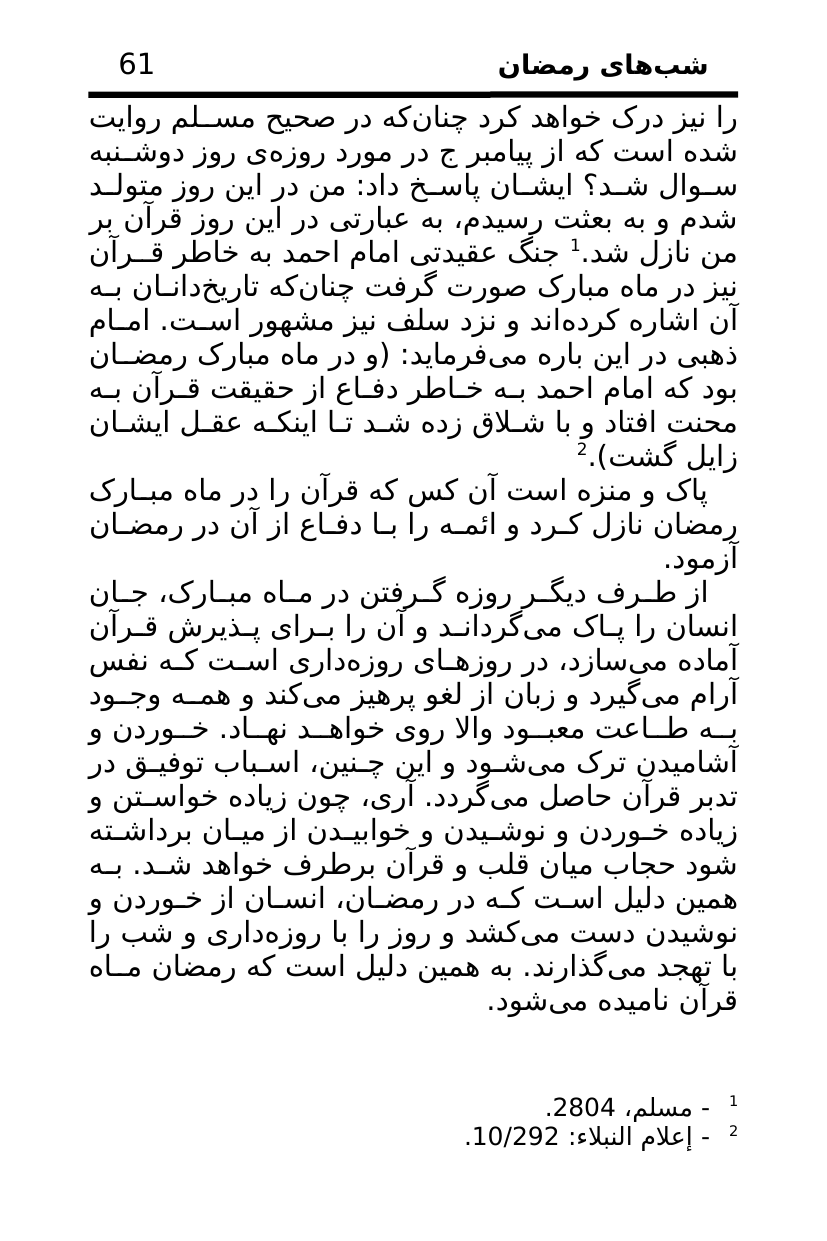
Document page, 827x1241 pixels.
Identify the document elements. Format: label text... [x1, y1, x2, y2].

text پاک و منزه است آن کس که قرآن را در ماه مبارک رمضان نازل کرد و ائمه را با دفاع از آن در رمضان آزمود. [89, 473, 738, 575]
text از طرف دیگر روزه گرفتن در ماه مبارک، جان انسان را پاک می‌گرداند و آن را برای پذیرش قرآن آماده می‌سازد، در روزهای روزه‌داری است که نفس آرام می‌گیرد و زبان از لغو پرهیز می‌کند و همه وجود به طاعت معبود والا روی خواهد نهاد. خوردن و آشامیدن ترک می‌شود و این چنین، اسباب توفیق در تدبر قرآن حاصل می‌گردد. آری، چون زیاده خواستن و زیاده خوردن و نوشیدن و خوابیدن از میان برداشته شود حجاب میان قلب و قرآن برطرف خواهد شد. به همین دلیل است که در رمضان، انسان از خوردن و نوشیدن دست می‌کشد و روز را با روزه‌داری و شب را با تهجد می‌گذارند. به همین دلیل است که رمضان ماه قرآن نامیده می‌شود. [89, 575, 738, 1017]
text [89, 100, 738, 473]
